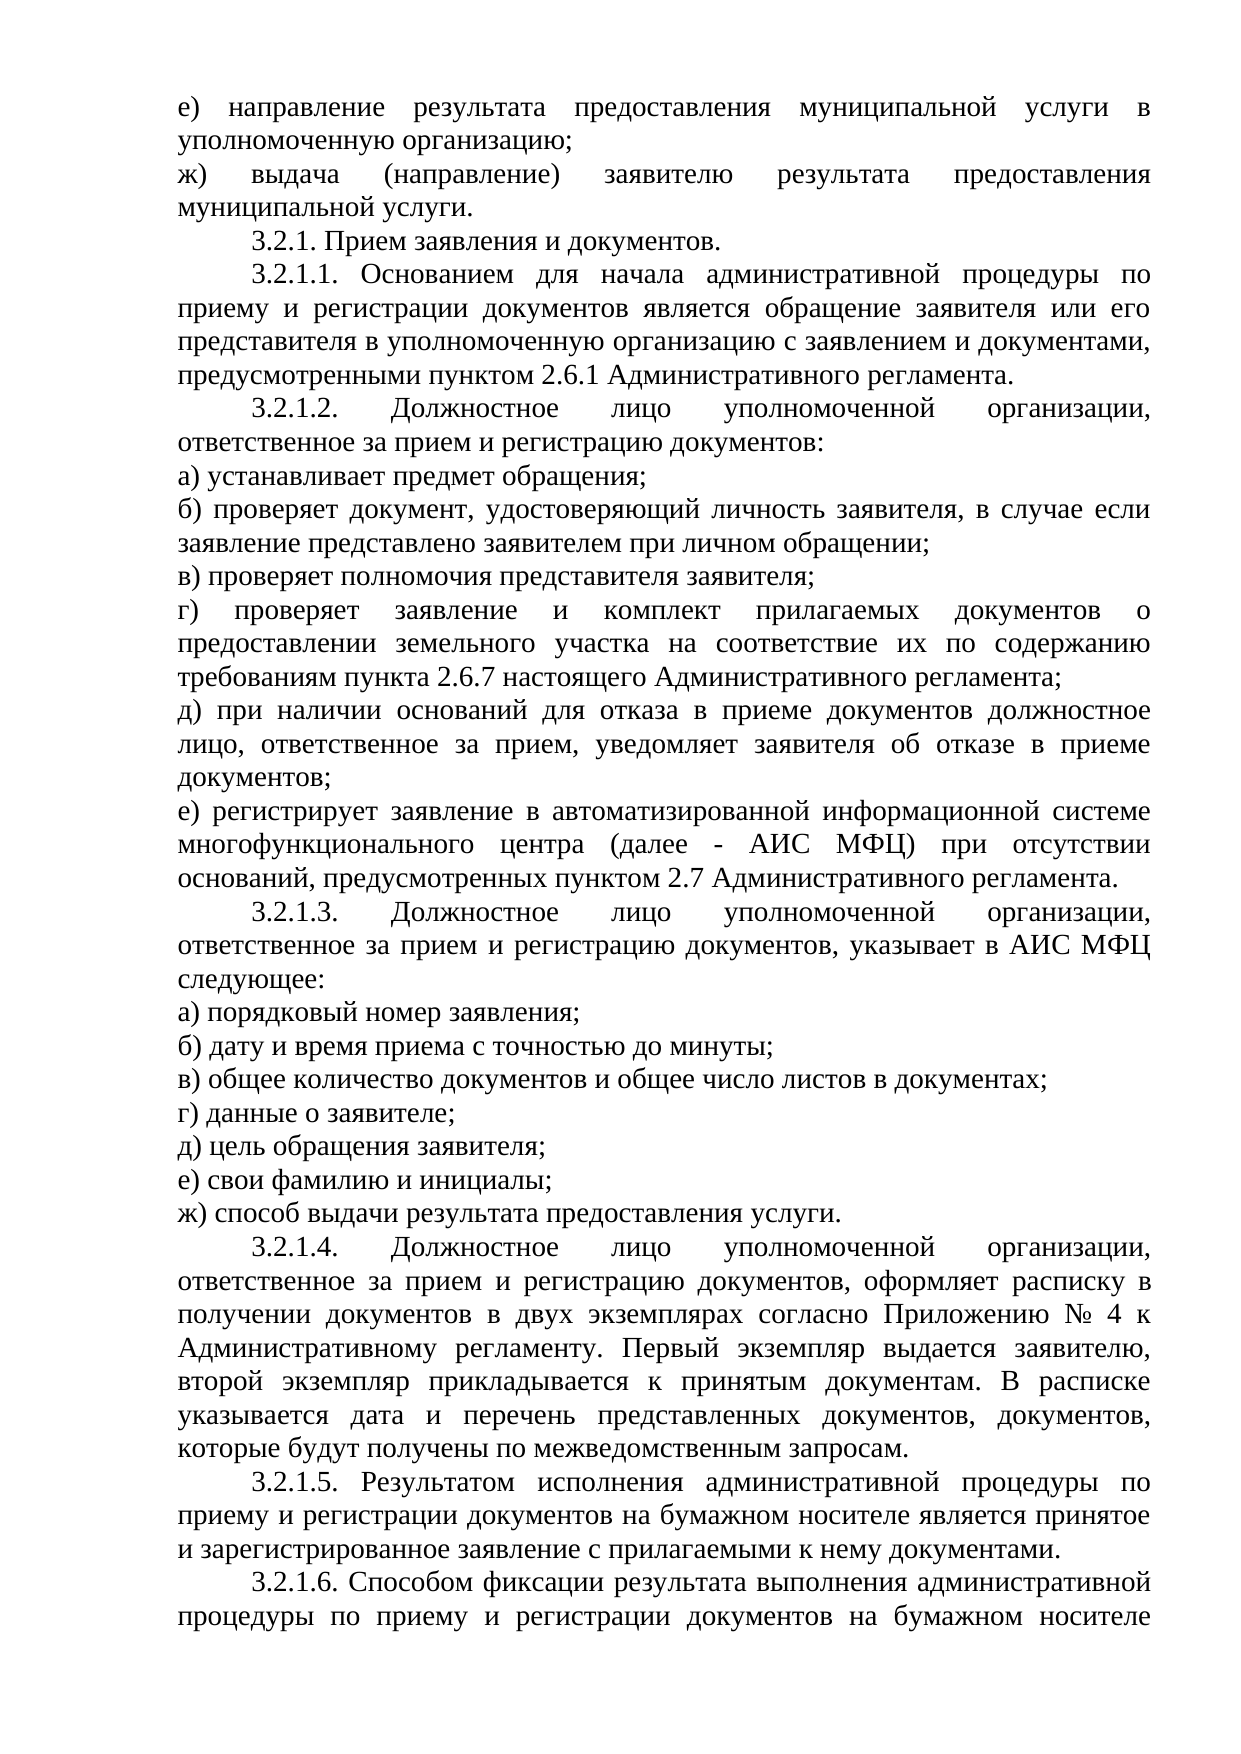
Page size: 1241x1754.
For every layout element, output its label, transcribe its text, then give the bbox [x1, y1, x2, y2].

text ж) способ выдачи результата предоставления услуги. [177, 1196, 1152, 1229]
text б) дату и время приема с точностью до минуты; [177, 1028, 1152, 1061]
text д) при наличии оснований для отказа в приеме документов должностное лицо, ответственное за прием, уведомляет заявителя об отказе в приеме документов; [177, 692, 1152, 793]
text г) данные о заявителе; [177, 1095, 1152, 1128]
text 3.2.1.1. Основанием для начала административной процедуры по приему и регистрации документов является обращение заявителя или его представителя в уполномоченную организацию с заявлением и документами, предусмотренными пунктом 2.6.1 Административного регламента. [177, 256, 1152, 391]
text б) проверяет документ, удостоверяющий личность заявителя, в случае если заявление представлено заявителем при личном обращении; [177, 491, 1152, 558]
text е) регистрирует заявление в автоматизированной информационной системе многофункционального центра (далее - АИС МФЦ) при отсутствии оснований, предусмотренных пунктом 2.7 Административного регламента. [177, 793, 1152, 894]
text 3.2.1.5. Результатом исполнения административной процедуры по приему и регистрации документов на бумажном носителе является принятое и зарегистрированное заявление с прилагаемыми к нему документами. [177, 1464, 1152, 1564]
text 3.2.1.4. Должностное лицо уполномоченной организации, ответственное за прием и регистрацию документов, оформляет расписку в получении документов в двух экземплярах согласно Приложению № 4 к Административному регламенту. Первый экземпляр выдается заявителю, второй экземпляр прикладывается к принятым документам. В расписке указывается дата и перечень представленных документов, документов, которые будут получены по межведомственным запросам. [177, 1229, 1152, 1464]
text 3.2.1.2. Должностное лицо уполномоченной организации, ответственное за прием и регистрацию документов: [177, 391, 1152, 458]
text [177, 1564, 1152, 1632]
text 3.2.1.3. Должностное лицо уполномоченной организации, ответственное за прием и регистрацию документов, указывает в АИС МФЦ следующее: [177, 894, 1152, 994]
text а) устанавливает предмет обращения; [177, 458, 1152, 491]
text в) проверяет полномочия представителя заявителя; [177, 558, 1152, 592]
text а) порядковый номер заявления; [177, 994, 1152, 1028]
text ж) выдача (направление) заявителю результата предоставления муниципальной услуги. [177, 156, 1152, 223]
text в) общее количество документов и общее число листов в документах; [177, 1061, 1152, 1095]
text е) направление результата предоставления муниципальной услуги в уполномоченную организацию; [177, 89, 1152, 156]
text 3.2.1. Прием заявления и документов. [177, 223, 1152, 256]
text д) цель обращения заявителя; [177, 1128, 1152, 1162]
text г) проверяет заявление и комплект прилагаемых документов о предоставлении земельного участка на соответствие их по содержанию требованиям пункта 2.6.7 настоящего Административного регламента; [177, 592, 1152, 692]
text е) свои фамилию и инициалы; [177, 1162, 1152, 1196]
